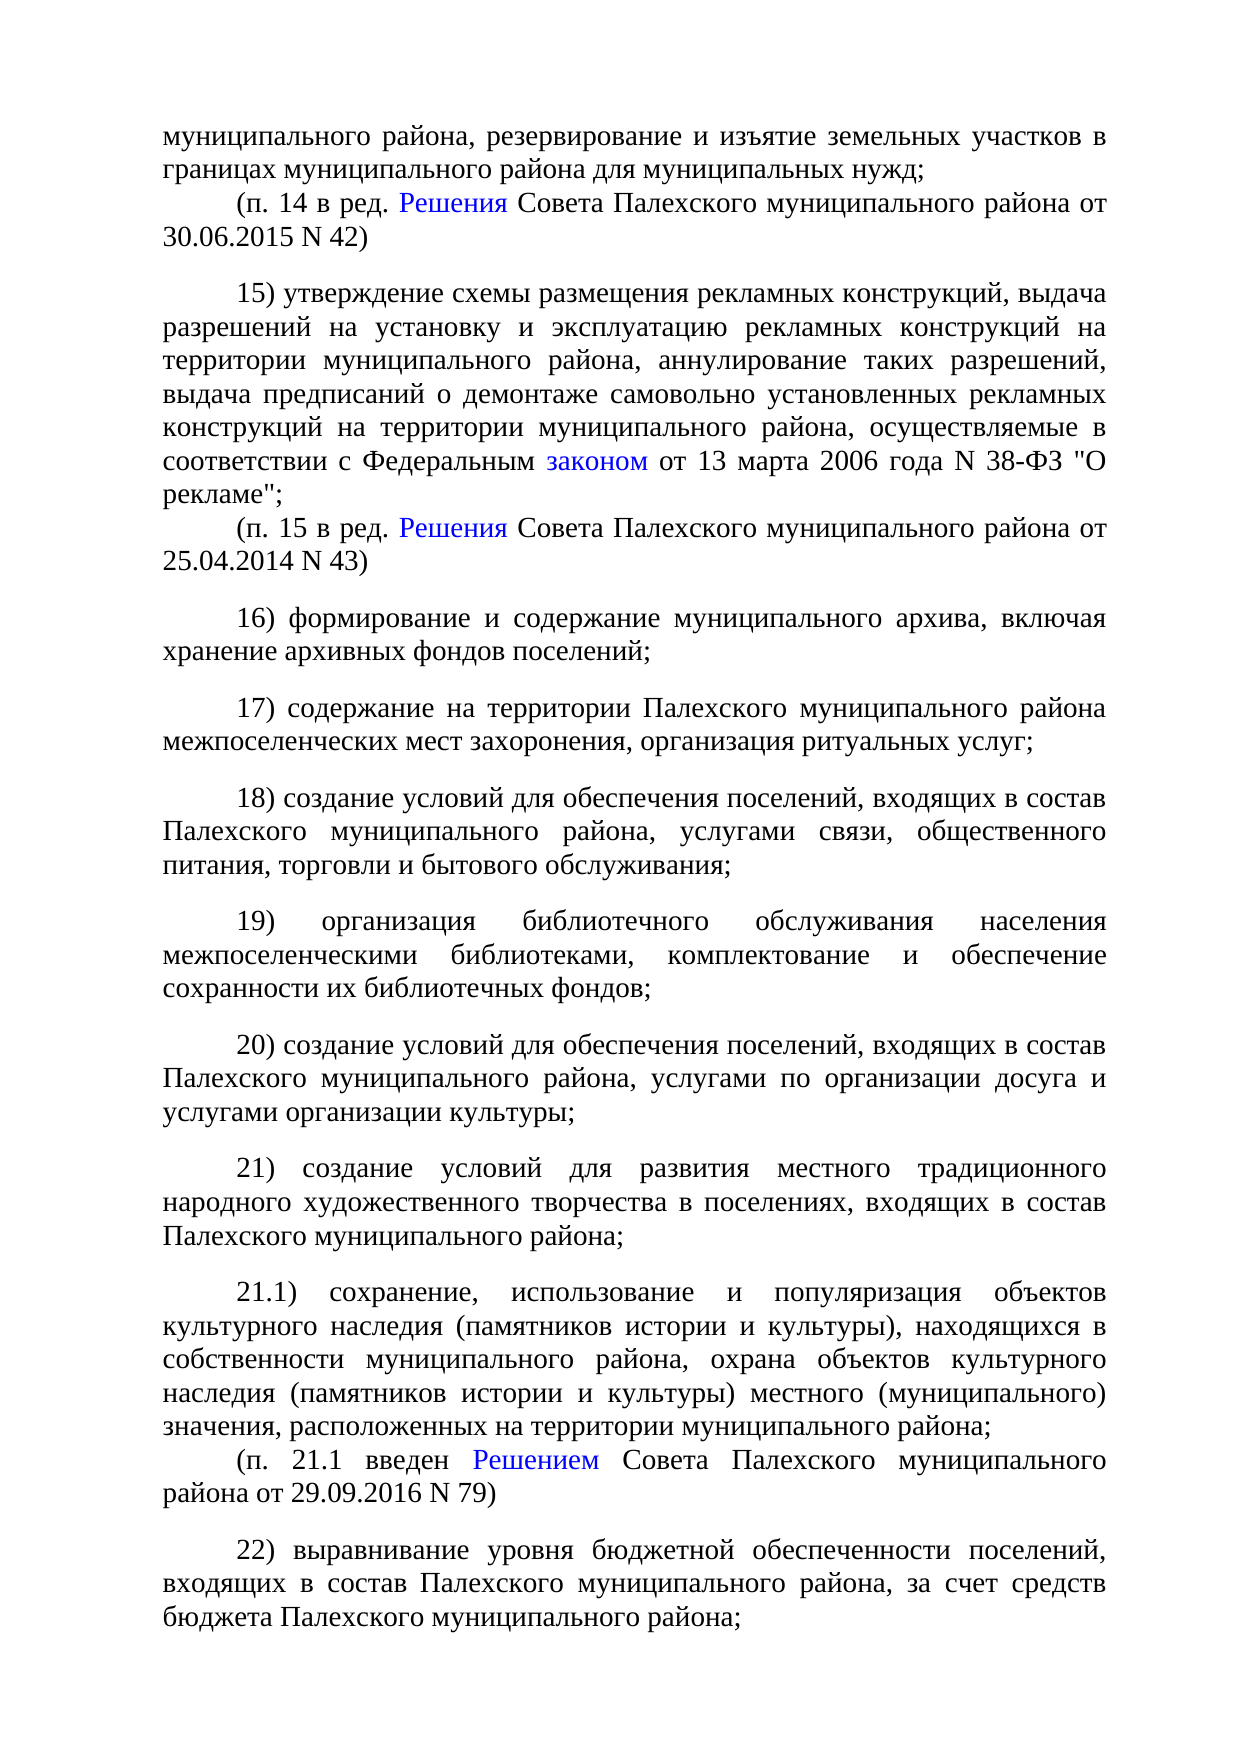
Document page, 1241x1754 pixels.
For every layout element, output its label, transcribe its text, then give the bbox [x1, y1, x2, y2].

text 21) создание условий для развития местного традиционного народного художественного творчества в поселениях, входящих в состав Палехского муниципального района; [162, 1151, 1107, 1251]
text 20) создание условий для обеспечения поселений, входящих в состав Палехского муниципального района, услугами по организации досуга и услугами организации культуры; [162, 1027, 1107, 1128]
text 22) выравнивание уровня бюджетной обеспеченности поселений, входящих в состав Палехского муниципального района, за счет средств бюджета Палехского муниципального района; [162, 1532, 1107, 1632]
text 15) утверждение схемы размещения рекламных конструкций, выдача разрешений на установку и эксплуатацию рекламных конструкций на территории муниципального района, аннулирование таких разрешений, выдача предписаний о демонтаже самовольно установленных рекламных конструкций на территории муниципального района, осуществляемые в соответствии с Федеральным законом от 13 марта 2006 года N 38-ФЗ "О рекламе"; [162, 275, 1107, 510]
text 19) организация библиотечного обслуживания населения межпоселенческими библиотеками, комплектование и обеспечение сохранности их библиотечных фондов; [162, 903, 1107, 1004]
text 16) формирование и содержание муниципального архива, включая хранение архивных фондов поселений; [162, 600, 1107, 667]
text (п. 21.1 введен Решением Совета Палехского муниципального района от 29.09.2016 N 79) [162, 1442, 1107, 1509]
text 18) создание условий для обеспечения поселений, входящих в состав Палехского муниципального района, услугами связи, общественного питания, торговли и бытового обслуживания; [162, 780, 1107, 881]
text 21.1) сохранение, использование и популяризация объектов культурного наследия (памятников истории и культуры), находящихся в собственности муниципального района, охрана объектов культурного наследия (памятников истории и культуры) местного (муниципального) значения, расположенных на территории муниципального района; [162, 1274, 1107, 1442]
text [162, 118, 1107, 185]
text (п. 15 в ред. Решения Совета Палехского муниципального района от 25.04.2014 N 43) [162, 510, 1107, 577]
text (п. 14 в ред. Решения Совета Палехского муниципального района от 30.06.2015 N 42) [162, 185, 1107, 252]
text 17) содержание на территории Палехского муниципального района межпоселенческих мест захоронения, организация ритуальных услуг; [162, 690, 1107, 757]
